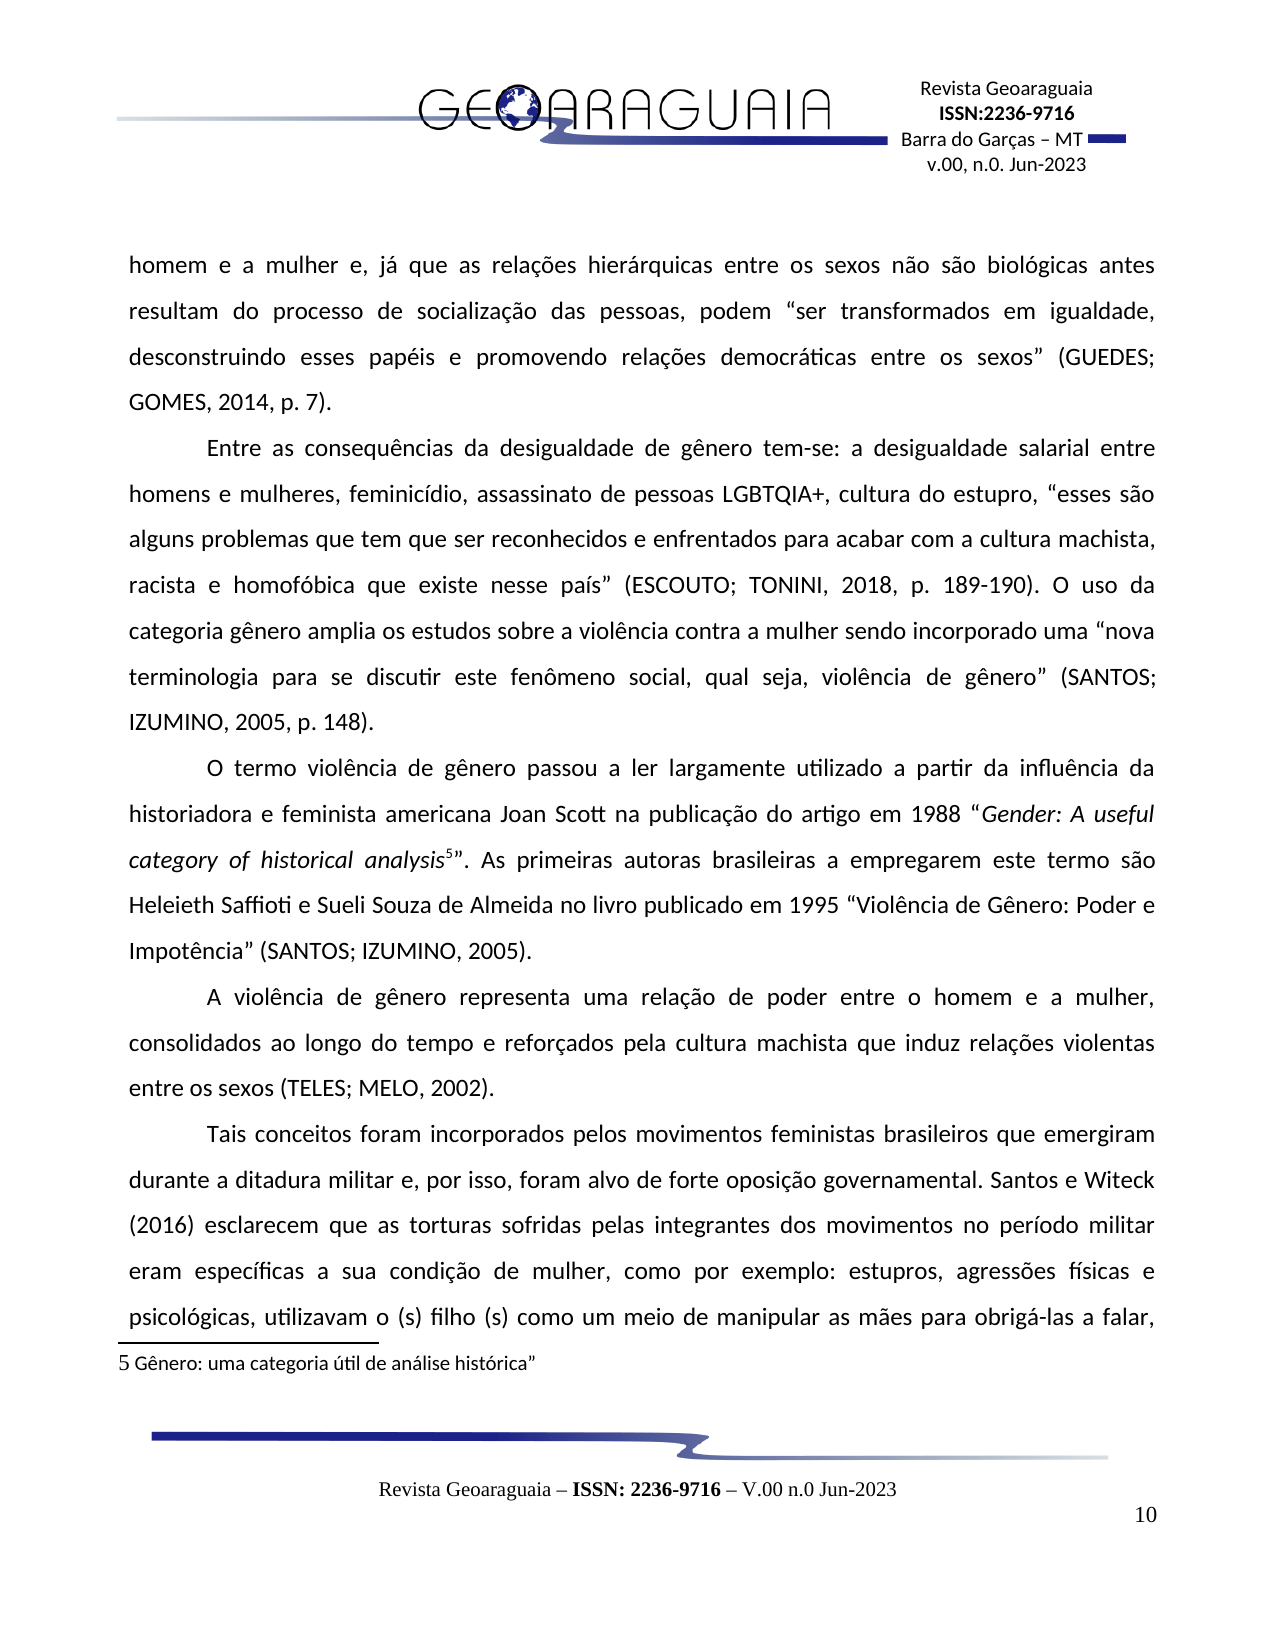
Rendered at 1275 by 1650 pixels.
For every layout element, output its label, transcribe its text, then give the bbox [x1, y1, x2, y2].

text A violência de gênero representa uma relação de poder entre o homem e a mulher, consolidados ao longo do tempo e reforçados pela cultura machista que induz relações violentas entre os sexos (TELES; MELO, 2002). [129, 981, 1157, 1103]
picture [1088, 57, 1126, 173]
text O termo violência de gênero passou a ler largamente utilizado a partir da influência da historiadora e feminista americana Joan Scott na publicação do artigo em 1988 “Gender: A useful category of historical analysis”. As primeiras autoras brasileiras a empregarem este termo são Heleieth Saffioti e Sueli Souza de Almeida no livro publicado em 1995 “Violência de Gênero: Poder e Impotência” (SANTOS; IZUMINO, 2005). [129, 752, 1157, 966]
text Entre as consequências da desigualdade de gênero tem-se: a desigualdade salarial entre homens e mulheres, feminicídio, assassinato de pessoas LGBTQIA+, cultura do estupro, “esses são alguns problemas que tem que ser reconhecidos e enfrentados para acabar com a cultura machista, racista e homofóbica que existe nesse país” (ESCOUTO; TONINI, 2018, p. 189-190). O uso da categoria gênero amplia os estudos sobre a violência contra a mulher sendo incorporado uma “nova terminologia para se discutir este fenômeno social, qual seja, violência de gênero” (SANTOS; IZUMINO, 2005, p. 148). [129, 432, 1157, 737]
picture [115, 59, 888, 175]
picture [127, 1419, 1132, 1471]
